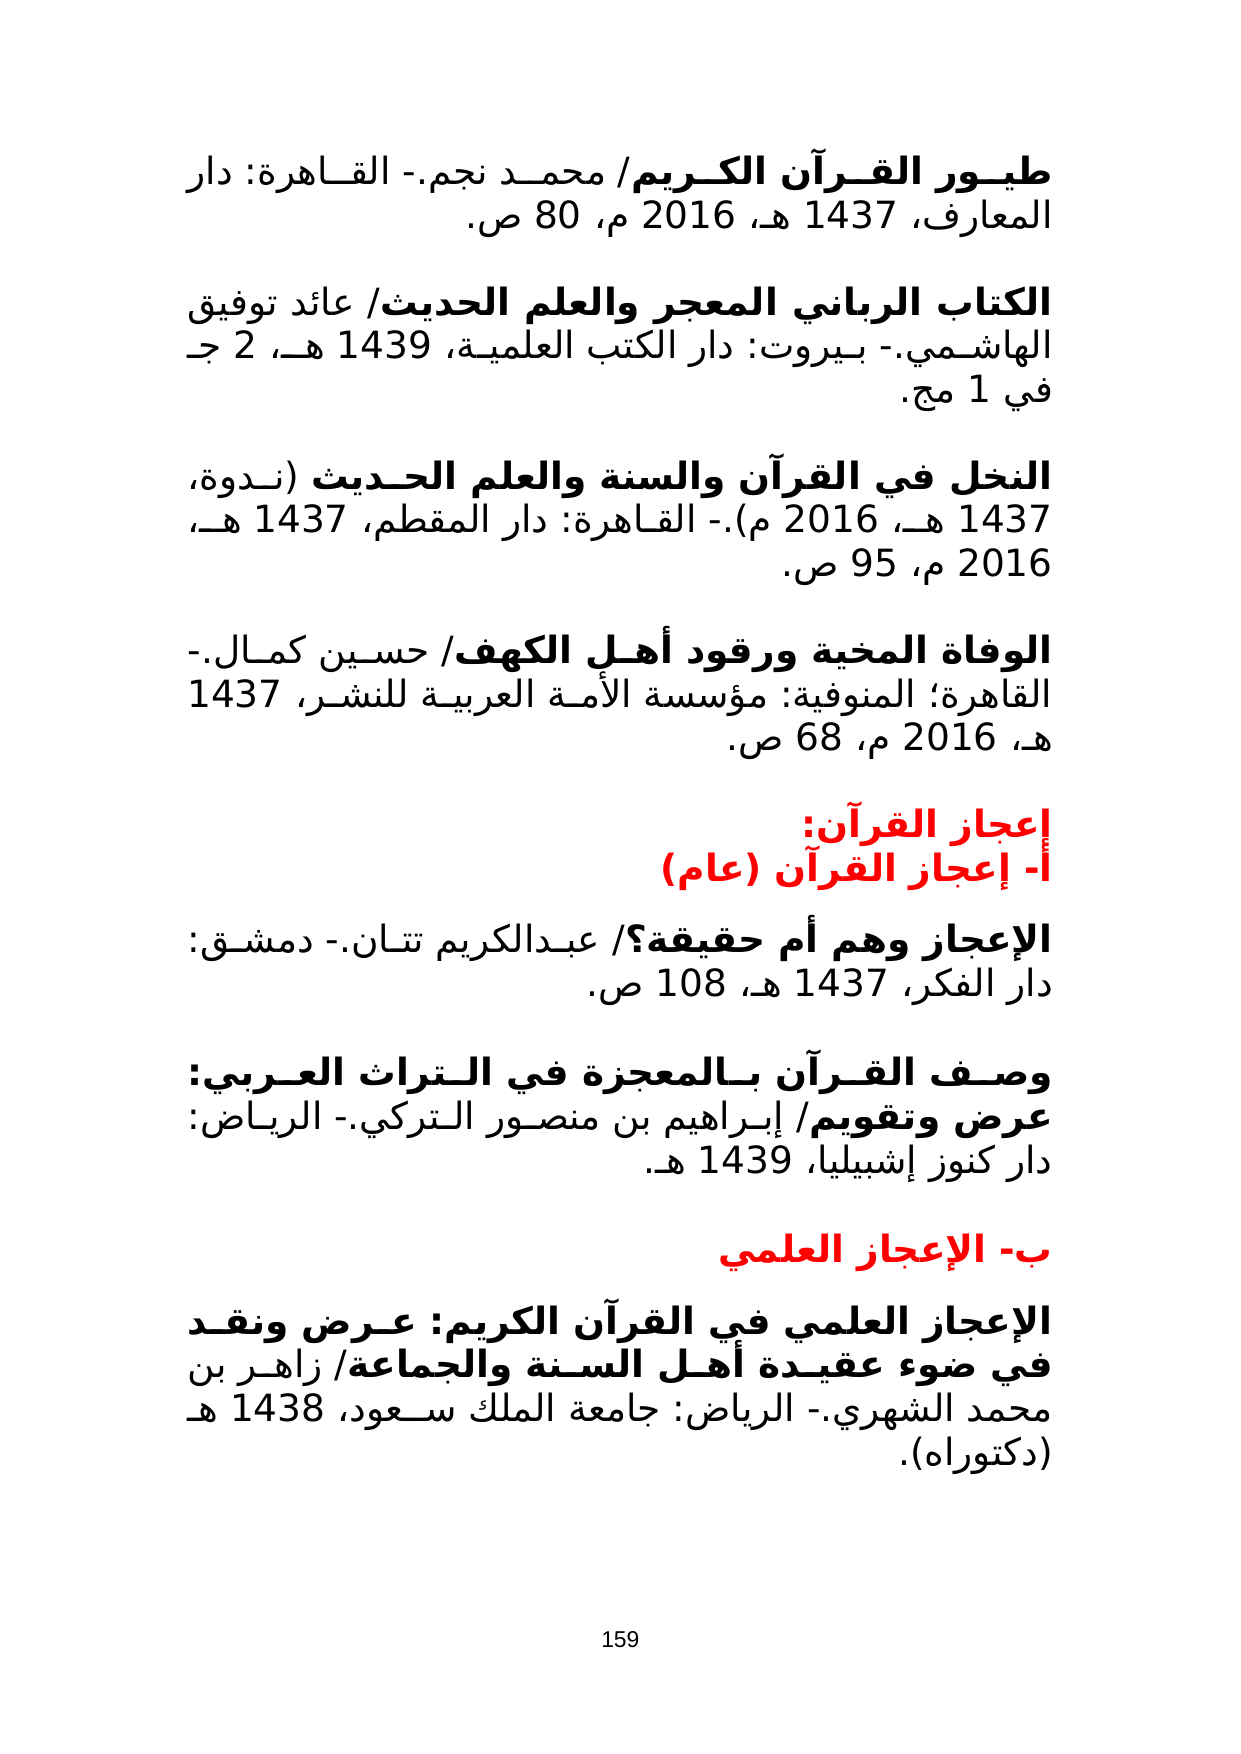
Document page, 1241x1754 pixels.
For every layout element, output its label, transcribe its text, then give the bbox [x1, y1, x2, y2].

text إعجاز القرآن: [187, 803, 1053, 846]
text وصف القرآن بالمعجزة في التراث العربي: عرض وتقويم/ إبراهيم بن منصور التركي.- الرياض: دار كنوز إشبيليا، 1439 هـ. [187, 1051, 1053, 1182]
text أ- إعجاز القرآن (عام) [187, 846, 1053, 890]
text الإعجاز العلمي في القرآن الكريم: عرض ونقد في ضوء عقيدة أهل السنة والجماعة/ زاهر بن محمد الشهري.- الرياض: جامعة الملك سعود، 1438 هـ (دكتوراه). [187, 1299, 1053, 1474]
text ب- الإعجاز العلمي [187, 1228, 1053, 1271]
text الكتاب الرباني المعجر والعلم الحديث/ عائد توفيق الهاشمي.- بيروت: دار الكتب العلمية، 1439 هـ، 2 جـ في 1 مج. [187, 280, 1053, 411]
text النخل في القرآن والسنة والعلم الحديث (ندوة، 1437 هـ، 2016 م).- القاهرة: دار المقطم، 1437 هـ، 2016 م، 95 ص. [187, 454, 1053, 585]
text الوفاة المخية ورقود أهل الكهف/ حسين كمال.- القاهرة؛ المنوفية: مؤسسة الأمة العربية للنشر، 1437 هـ، 2016 م، 68 ص. [187, 628, 1053, 759]
text الإعجاز وهم أم حقيقة؟/ عبدالكريم تتان.- دمشق: دار الفكر، 1437 هـ، 108 ص. [187, 918, 1053, 1005]
text طيور القرآن الكريم/ محمد نجم.- القاهرة: دار المعارف، 1437 هـ، 2016 م، 80 ص. [187, 150, 1053, 237]
